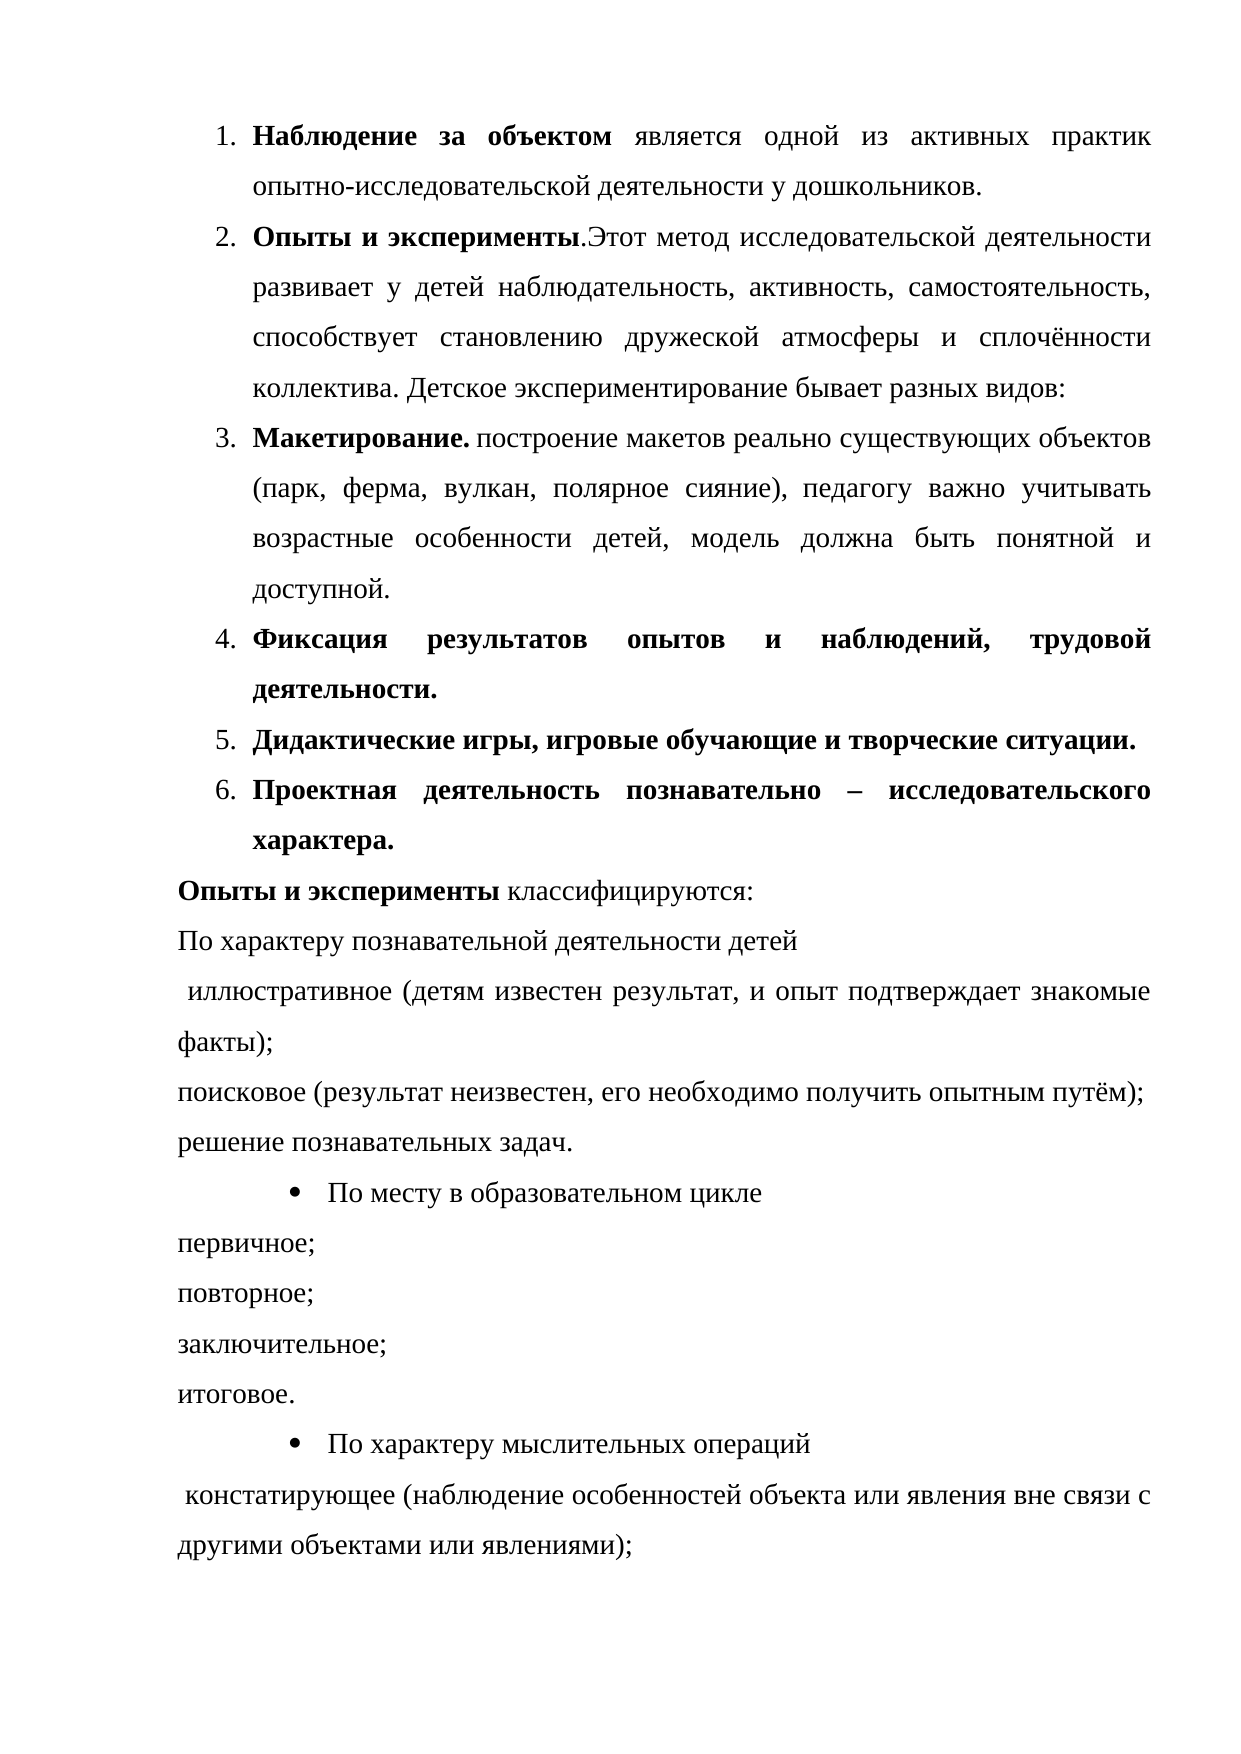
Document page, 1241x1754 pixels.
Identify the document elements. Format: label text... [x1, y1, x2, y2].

text Опыты и эксперименты классифицируются: [177, 873, 1152, 906]
text заключительное; [177, 1326, 1152, 1359]
list По характеру мыслительных операций [290, 1426, 1152, 1460]
list Фиксация результатов опытов и наблюдений, трудовой деятельности. [215, 621, 1152, 705]
list Опыты и эксперименты.Этот метод исследовательской деятельности развивает у детей наблюдательность, активность, самостоятельность, способствует становлению дружеской атмосферы и сплочённости коллектива. Детское экспериментирование бывает разных видов: [215, 219, 1152, 403]
text первичное; [177, 1225, 1152, 1259]
text поисковое (результат неизвестен, его необходимо получить опытным путём); [177, 1074, 1152, 1108]
list Дидактические игры, игровые обучающие и творческие ситуации. [215, 722, 1152, 755]
list По месту в образовательном цикле [290, 1175, 1152, 1208]
list Макетирование. построение макетов реально существующих объектов (парк, ферма, вулкан, полярное сияние), педагогу важно учитывать возрастные особенности детей, модель должна быть понятной и доступной. [215, 420, 1152, 604]
text итоговое. [177, 1376, 1152, 1409]
list Наблюдение за объектом является одной из активных практик опытно-исследовательской деятельности у дошкольников. [215, 118, 1152, 202]
text решение познавательных задач. [177, 1124, 1152, 1158]
text иллюстративное (детям известен результат, и опыт подтверждает знакомые факты); [177, 973, 1152, 1057]
list Проектная деятельность познавательно – исследовательского характера. [215, 772, 1152, 856]
text По характеру познавательной деятельности детей [177, 923, 1152, 957]
text констатирующее (наблюдение особенностей объекта или явления вне связи с другими объектами или явлениями); [177, 1477, 1152, 1561]
text повторное; [177, 1275, 1152, 1309]
